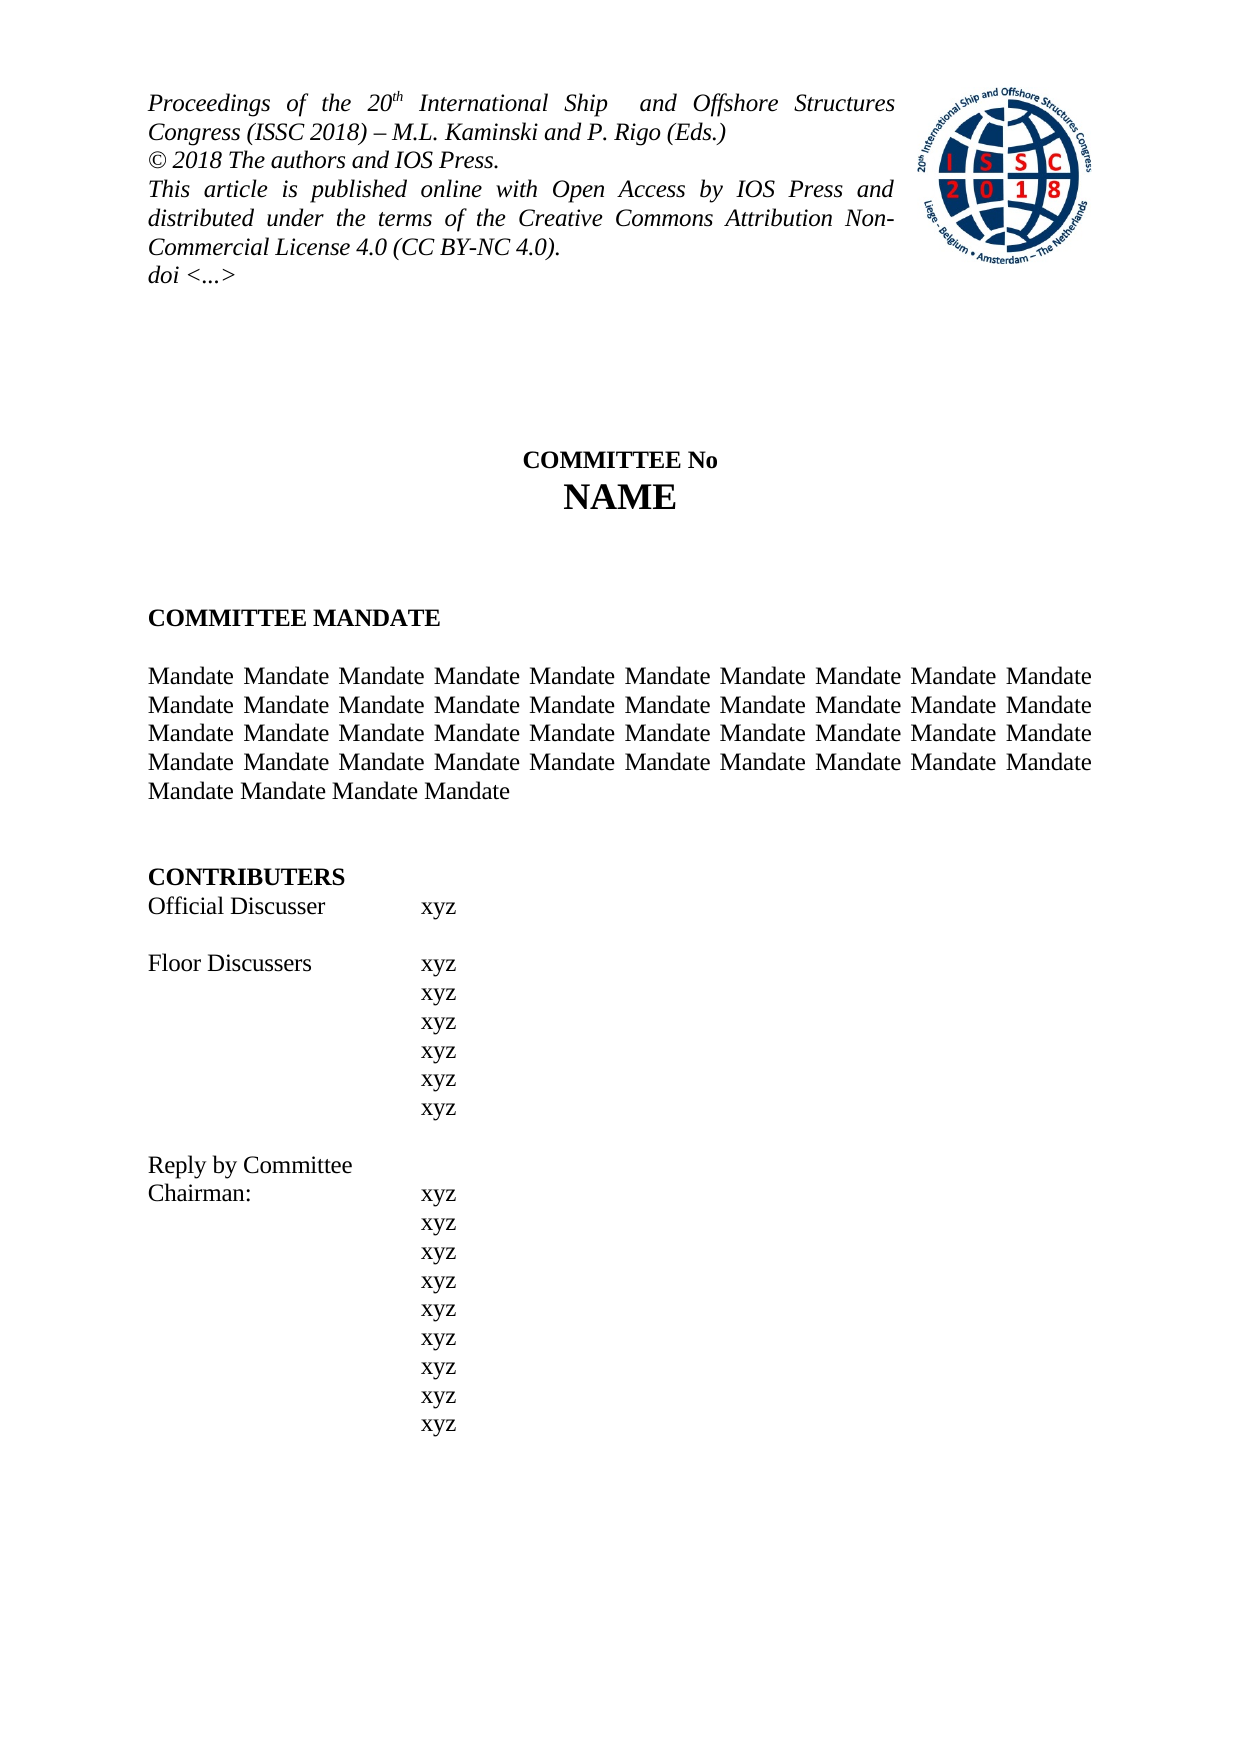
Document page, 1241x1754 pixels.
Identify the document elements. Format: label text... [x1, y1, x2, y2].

table_header Proceedings of the 20th International Ship and Offshore Structures Congress (ISSC 2018) – M.L. Kaminski and P. Rigo (Eds.) © 2018 The authors and IOS Press. This article is published online with Open Access by IOS Press and distributed under the terms of the Creative Commons Attribution Non-Commercial License 4.0 (CC BY-NC 4.0). doi <...> [136, 88, 906, 330]
text Chairman: xyz [148, 1178, 1092, 1207]
text CONTRIBUTERS [148, 862, 1092, 891]
text xyz [284, 1092, 1092, 1121]
text xyz [284, 1380, 1092, 1408]
text Official Discusser xyz [148, 891, 1092, 920]
text xyz [284, 1293, 1092, 1322]
text xyz [284, 1035, 1092, 1063]
text xyz [284, 977, 1092, 1006]
text COMMITTEE MANDATE [148, 603, 1092, 632]
picture [917, 87, 1092, 264]
text NAME [148, 474, 1092, 517]
text Floor Discussers xyz [148, 948, 1092, 977]
text xyz [284, 1351, 1092, 1380]
text xyz [284, 1006, 1092, 1035]
text Mandate Mandate Mandate Mandate Mandate Mandate Mandate Mandate Mandate Mandate Mandate Mandate Mandate Mandate Mandate Mandate Mandate Mandate Mandate Mandate Mandate Mandate Mandate Mandate Mandate Mandate Mandate Mandate Mandate Mandate Mandate Mandate Mandate Mandate Mandate Mandate Mandate Mandate Mandate Mandate Mandate Mandate Mandate Mandate [148, 661, 1092, 805]
table_header [906, 88, 1104, 330]
text xyz [284, 1063, 1092, 1092]
text xyz [284, 1322, 1092, 1351]
text xyz [284, 1207, 1092, 1236]
text xyz [284, 1408, 1092, 1437]
text COMMITTEE No [148, 445, 1092, 474]
text xyz [284, 1265, 1092, 1293]
text Reply by Committee [148, 1150, 1092, 1178]
text xyz [284, 1236, 1092, 1265]
